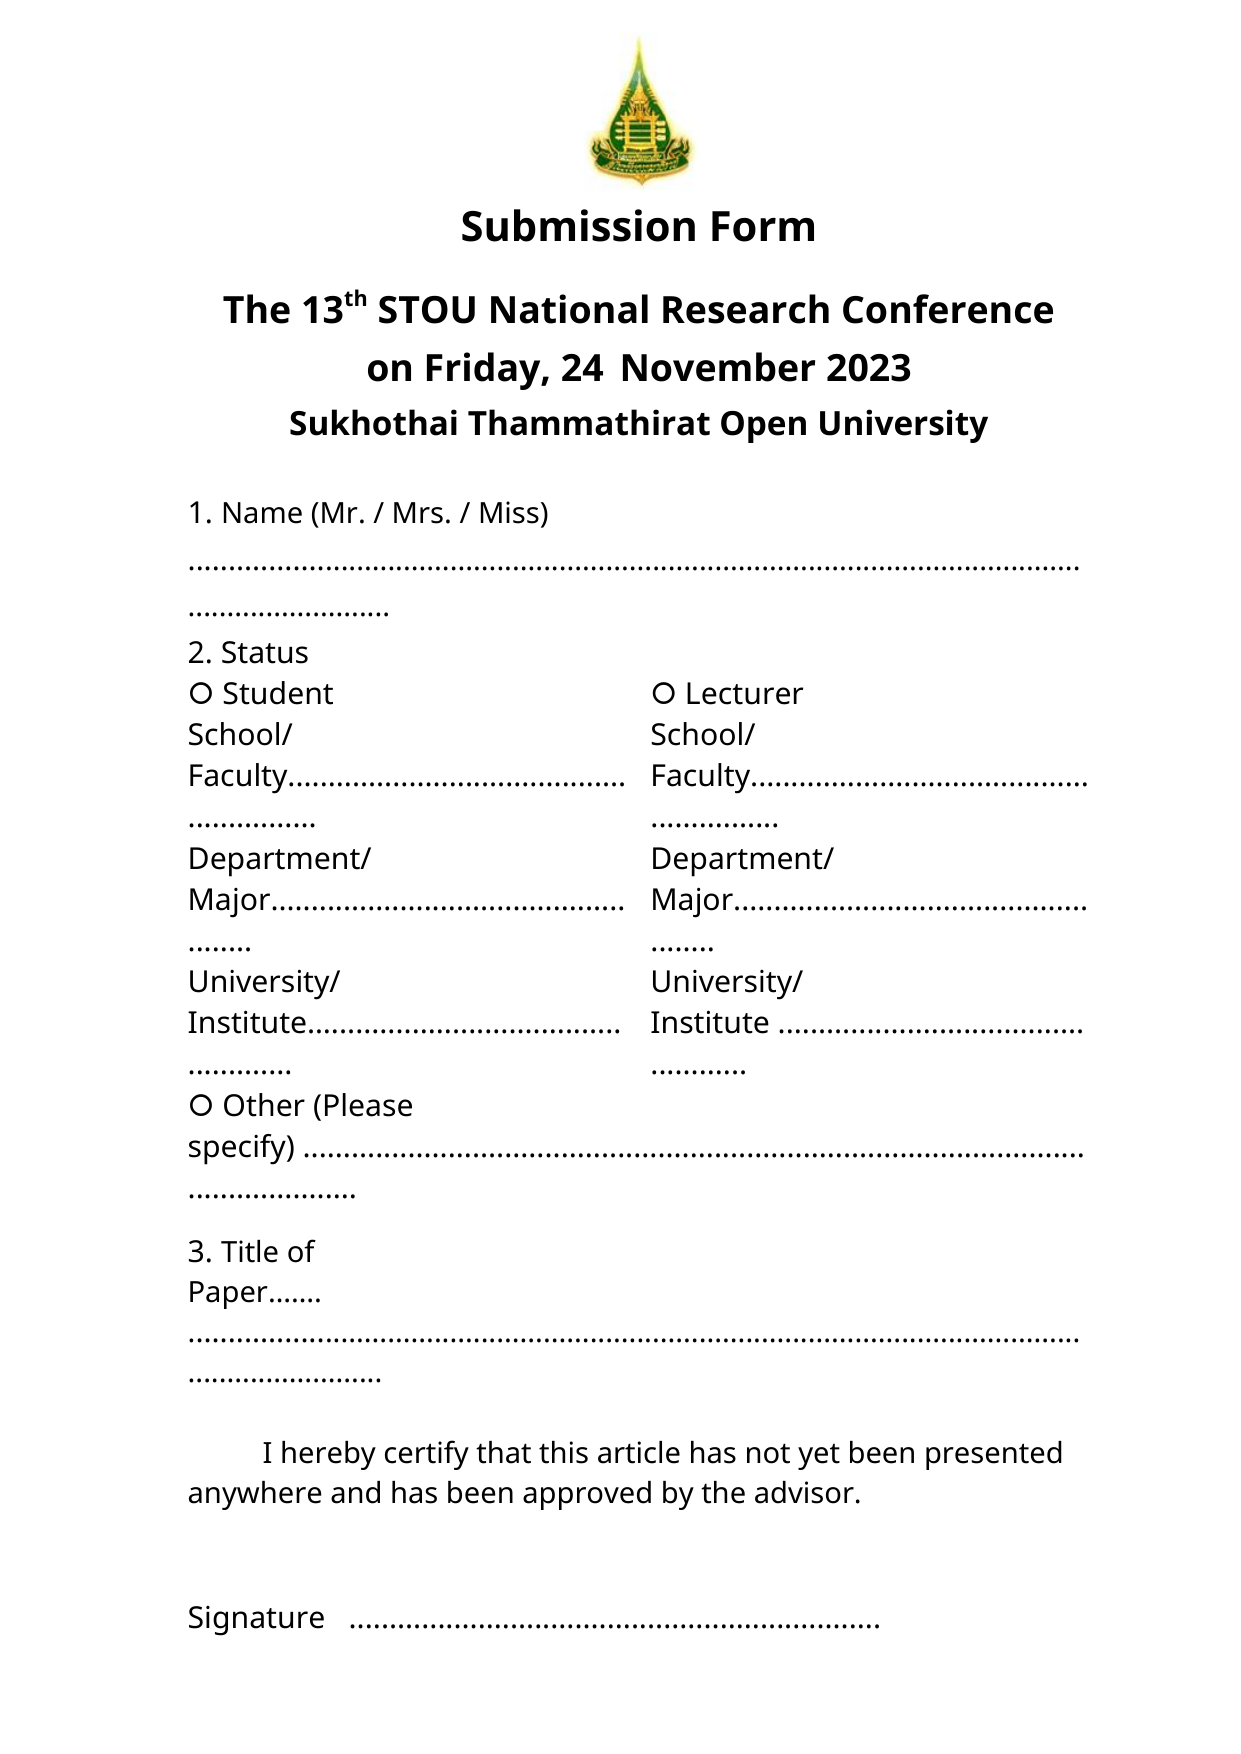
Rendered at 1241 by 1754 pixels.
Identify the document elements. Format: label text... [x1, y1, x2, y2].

text Submission Form [187, 197, 1090, 254]
text 3. Title of Paper……............................................................................................................................................ [187, 1230, 1090, 1391]
text I hereby certify that this article has not yet been presented anywhere and has been approved by the advisor. [187, 1433, 1090, 1512]
table_header Lecturer [639, 672, 1101, 713]
text 1. Name (Mr. / Mrs. / Miss) ............................................................................................................................................ [187, 491, 1090, 625]
text Other (Please specify) ...................................................................................................................... [187, 1084, 1090, 1207]
table_cell School/ Faculty.......................................................... Department/ Major.................................................... University/ Institute…................................................. [176, 713, 639, 1084]
table_cell School/ Faculty.......................................................... Department/ Major.................................................... University/ Institute .................................................. [639, 713, 1101, 1084]
text Signature .................................................................. [187, 1568, 1090, 1637]
table_header Student [176, 672, 639, 713]
text The 13th STOU National Research Conference on Friday, 24 November 2023 [187, 283, 1090, 393]
text Sukhothai Thammathirat Open University [187, 400, 1090, 446]
picture [584, 32, 700, 195]
text 2. Status [187, 631, 1090, 672]
